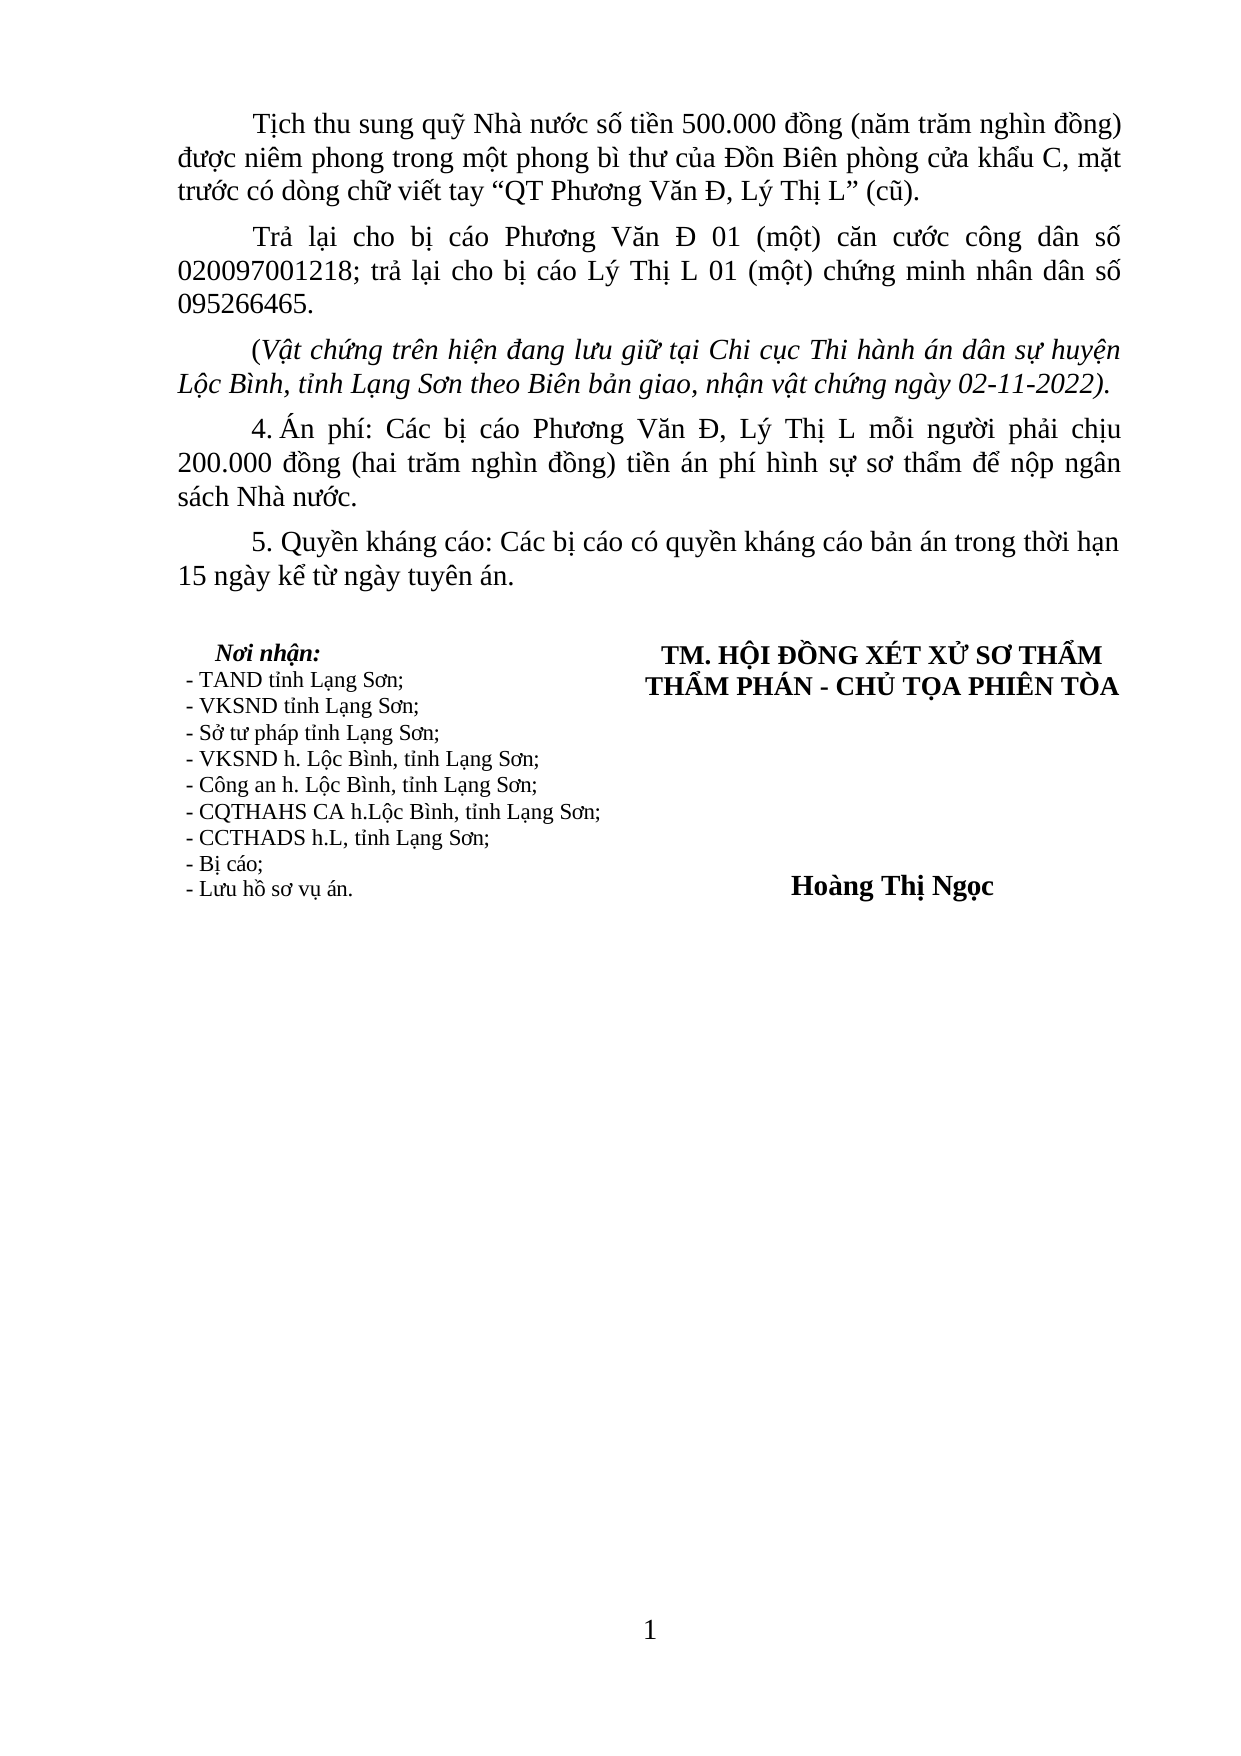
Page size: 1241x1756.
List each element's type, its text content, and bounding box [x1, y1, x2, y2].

text (Vật chứng trên hiện đang lưu giữ tại Chi cục Thi hành án dân sự huyện Lộc Bình, tỉnh Lạng Sơn theo Biên bản giao, nhận vật chứng ngày 02-11-2022). [177, 332, 1122, 399]
text Tịch thu sung quỹ Nhà nước số tiền 500.000 đồng (năm trăm nghìn đồng) được niêm phong trong một phong bì thư của Đồn Biên phòng cửa khẩu C, mặt trước có dòng chữ viết tay “QT Phương Văn Đ, Lý Thị L” (cũ). [177, 106, 1123, 207]
list Quyền kháng cáo: Các bị cáo có quyền kháng cáo bản án trong thời hạn 15 ngày kể từ ngày tuyên án. [177, 524, 1122, 592]
table_header TM. HỘI ĐỒNG XÉT XỬ SƠ THẨM THẨM PHÁN - CHỦ TỌA PHIÊN TÒA Hoàng Thị Ngọc [624, 639, 1124, 904]
list Án phí: Các bị cáo Phương Văn Đ, Lý Thị L mỗi người phải chịu 200.000 đồng (hai trăm nghìn đồng) tiền án phí hình sự sơ thẩm để nộp ngân sách Nhà nước. [177, 412, 1122, 512]
text Trả lại cho bị cáo Phương Văn Đ 01 (một) căn cước công dân số 020097001218; trả lại cho bị cáo Lý Thị L 01 (một) chứng minh nhân dân số 095266465. [177, 219, 1123, 320]
table_header Nơi nhận: TAND tỉnh Lạng Sơn; VKSND tỉnh Lạng Sơn; Sở tư pháp tỉnh Lạng Sơn; VKSND h. Lộc Bình, tỉnh Lạng Sơn; Công an h. Lộc Bình, tỉnh Lạng Sơn; CQTHAHS CA h.Lộc Bình, tỉnh Lạng Sơn; CCTHADS h.L, tỉnh Lạng Sơn; Bị cáo; Lưu hồ sơ vụ án. [181, 639, 623, 904]
